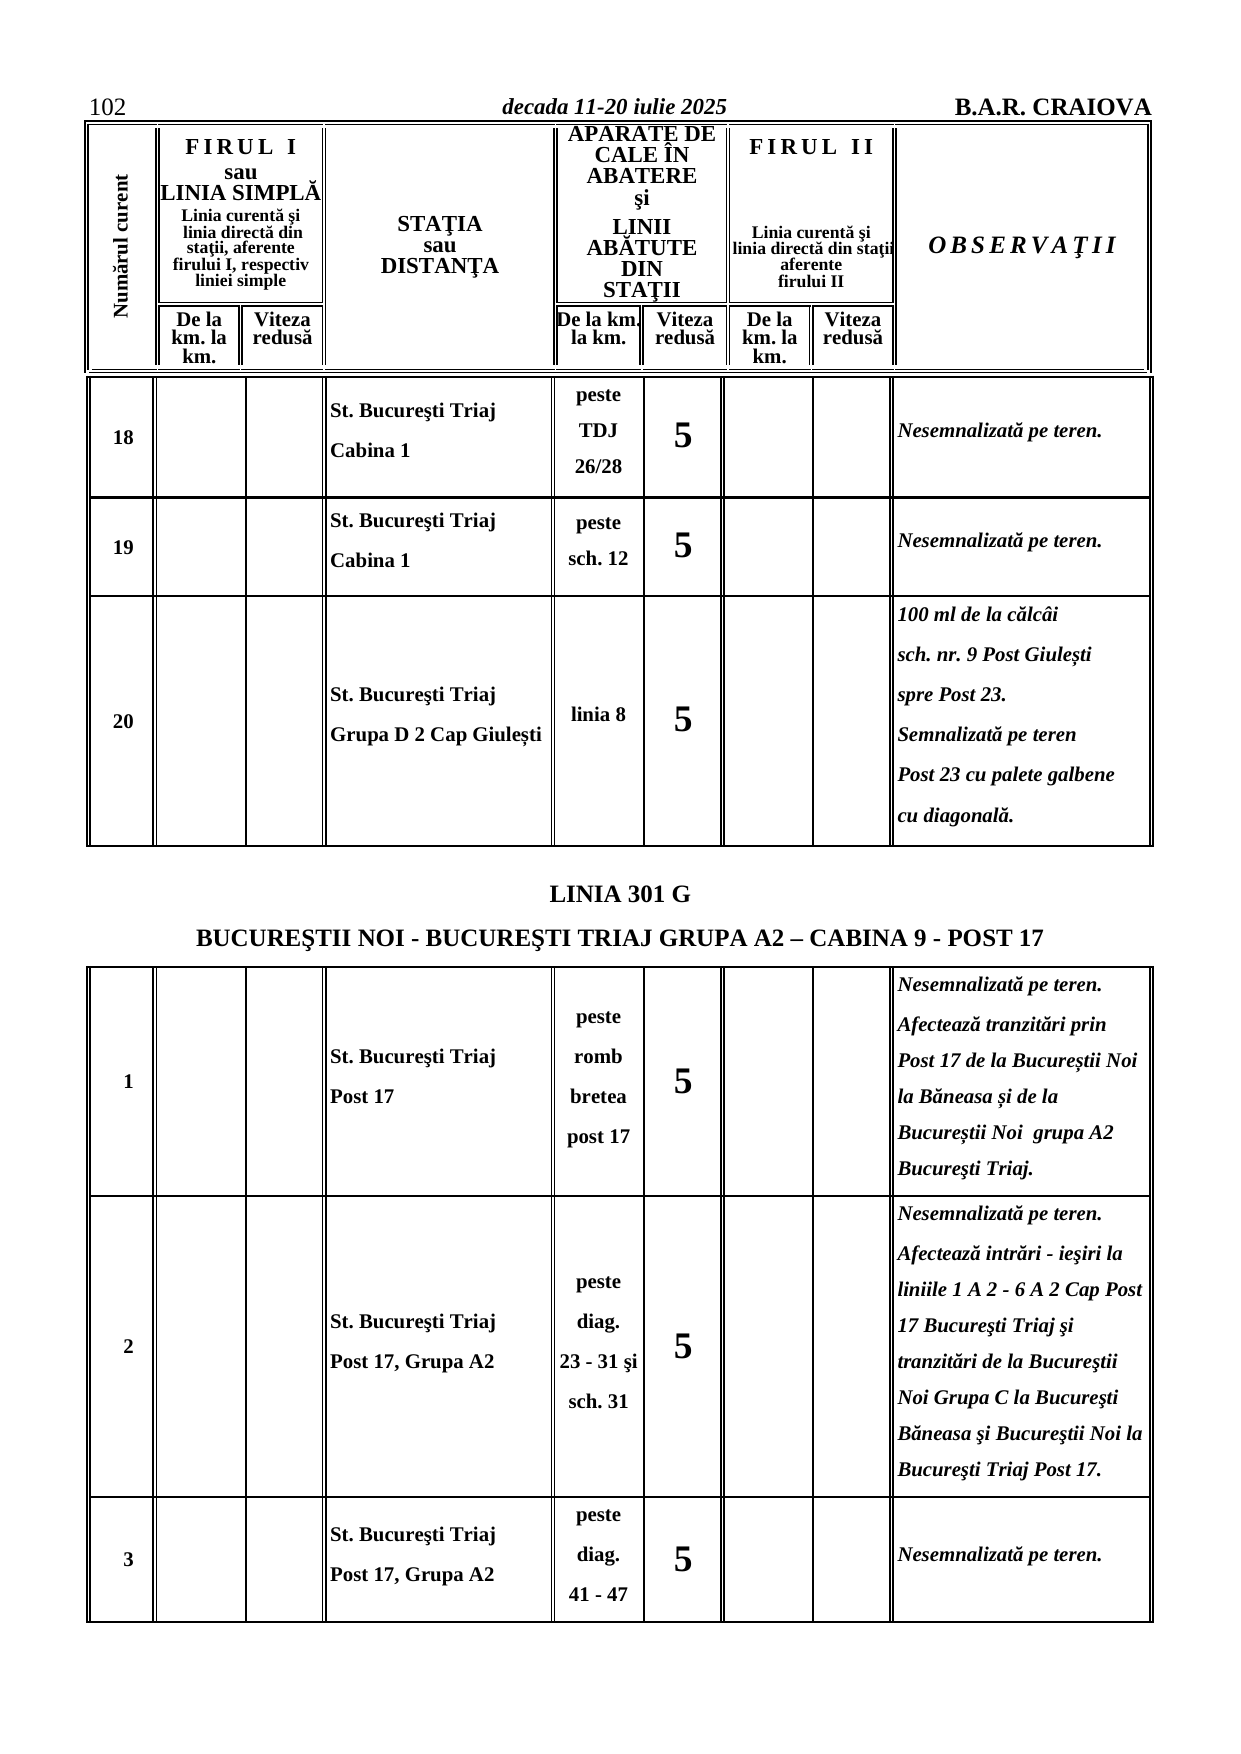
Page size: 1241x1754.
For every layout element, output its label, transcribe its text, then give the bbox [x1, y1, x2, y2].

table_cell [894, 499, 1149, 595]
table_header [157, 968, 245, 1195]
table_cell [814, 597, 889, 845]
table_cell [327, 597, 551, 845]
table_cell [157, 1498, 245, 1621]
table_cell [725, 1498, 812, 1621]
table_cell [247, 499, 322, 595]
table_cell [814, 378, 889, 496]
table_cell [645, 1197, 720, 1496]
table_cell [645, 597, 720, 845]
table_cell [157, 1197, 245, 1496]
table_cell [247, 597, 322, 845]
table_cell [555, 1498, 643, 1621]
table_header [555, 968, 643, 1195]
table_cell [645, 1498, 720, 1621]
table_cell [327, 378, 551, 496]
subtitle BUCUREŞTII NOI - BUCUREŞTI TRIAJ GRUPA A2 – CABINA 9 - POST 17 [89, 923, 1152, 951]
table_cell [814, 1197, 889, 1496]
subtitle LINIA 301 G [89, 879, 1152, 908]
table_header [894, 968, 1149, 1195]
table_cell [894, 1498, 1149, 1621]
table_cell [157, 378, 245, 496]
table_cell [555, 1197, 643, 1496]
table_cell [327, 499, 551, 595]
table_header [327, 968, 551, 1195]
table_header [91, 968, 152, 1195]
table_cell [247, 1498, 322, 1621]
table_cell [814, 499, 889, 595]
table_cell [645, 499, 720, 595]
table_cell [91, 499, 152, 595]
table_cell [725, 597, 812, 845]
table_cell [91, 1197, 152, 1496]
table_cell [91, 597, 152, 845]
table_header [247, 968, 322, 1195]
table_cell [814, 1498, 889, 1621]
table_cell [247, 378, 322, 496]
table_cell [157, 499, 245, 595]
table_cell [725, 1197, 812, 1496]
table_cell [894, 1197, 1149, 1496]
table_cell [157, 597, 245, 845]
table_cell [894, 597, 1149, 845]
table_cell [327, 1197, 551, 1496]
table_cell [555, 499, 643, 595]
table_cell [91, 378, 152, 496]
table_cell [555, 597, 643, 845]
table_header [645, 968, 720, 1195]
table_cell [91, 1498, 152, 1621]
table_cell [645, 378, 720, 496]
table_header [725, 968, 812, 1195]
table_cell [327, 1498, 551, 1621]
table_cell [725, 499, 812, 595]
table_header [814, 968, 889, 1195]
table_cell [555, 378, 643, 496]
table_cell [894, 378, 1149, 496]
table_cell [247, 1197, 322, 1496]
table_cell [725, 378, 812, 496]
